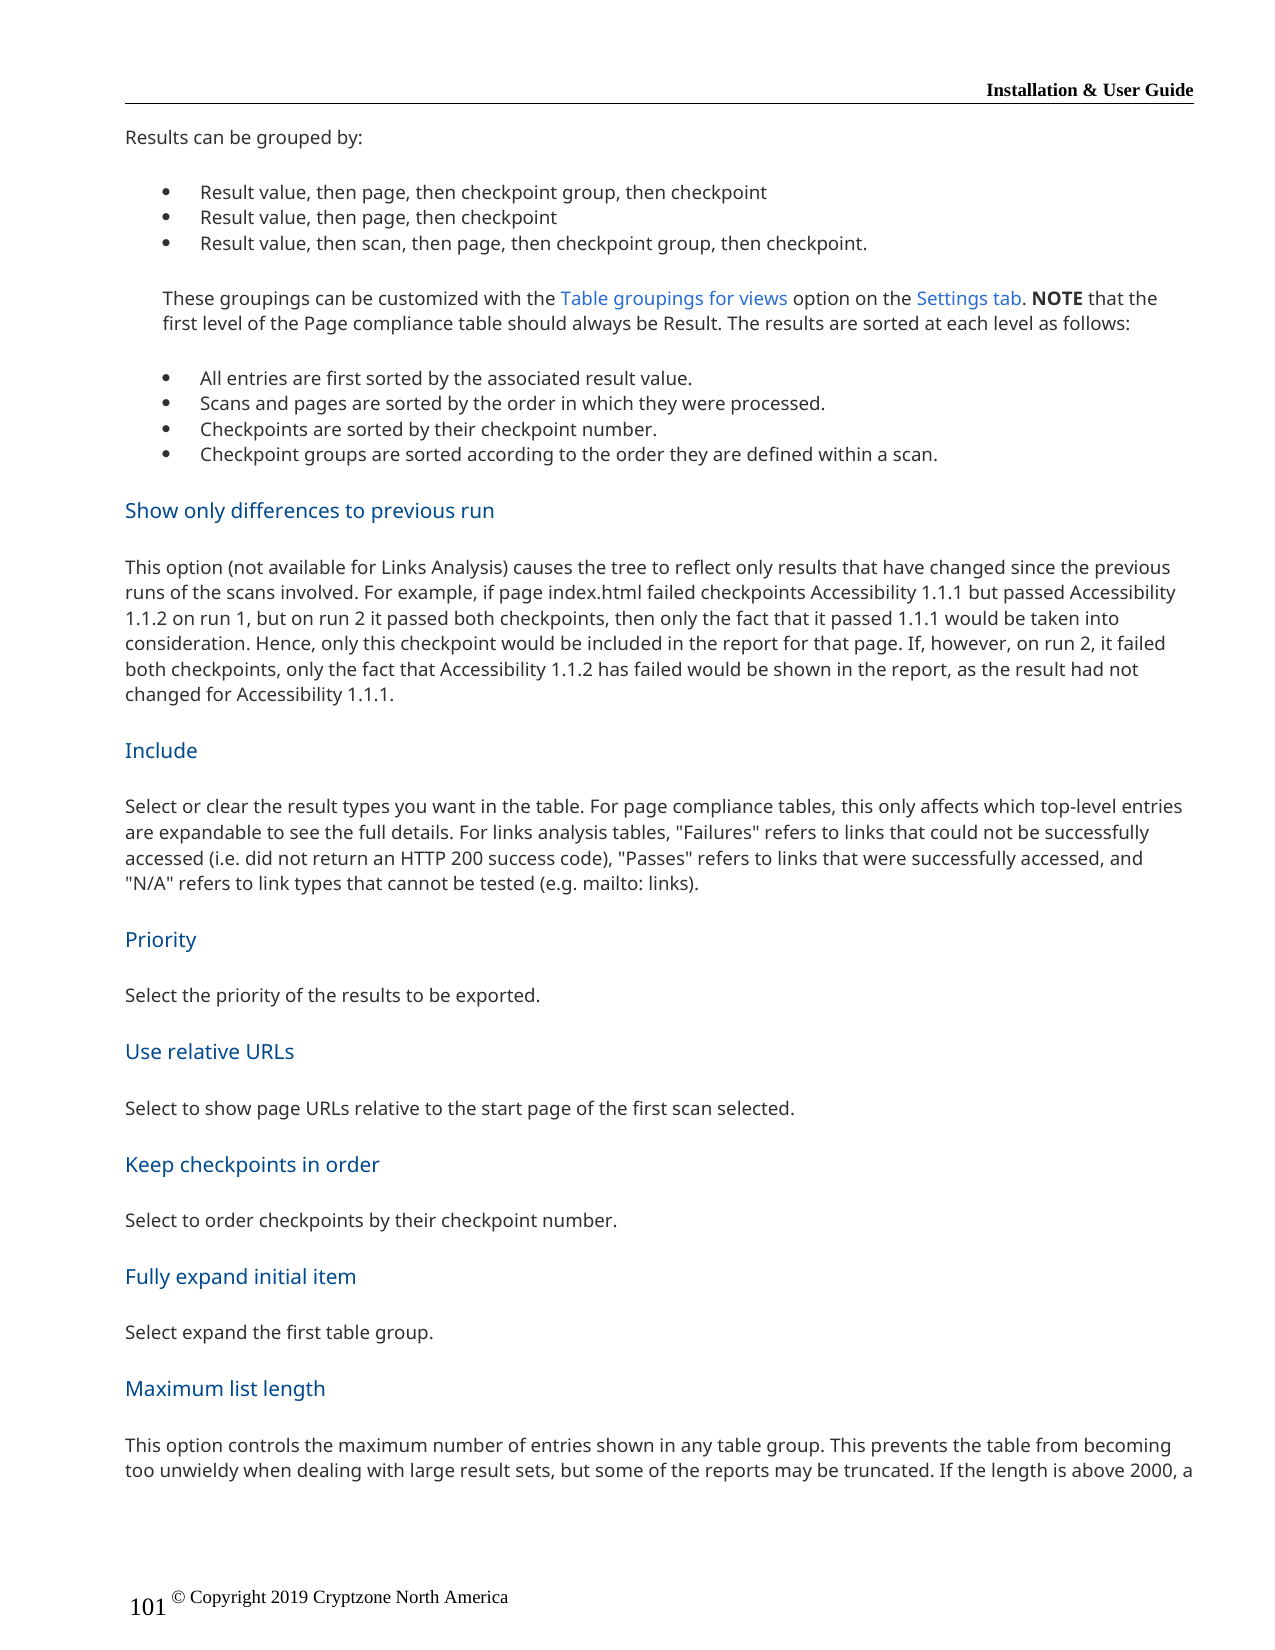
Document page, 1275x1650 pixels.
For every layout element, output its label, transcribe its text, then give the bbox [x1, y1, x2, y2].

text Select to show page URLs relative to the start page of the first scan selected. [125, 1095, 1194, 1121]
list Scans and pages are sorted by the order in which they were processed. [162, 391, 1194, 416]
text Select the priority of the results to be exported. [125, 983, 1194, 1008]
list Result value, then scan, then page, then checkpoint group, then checkpoint. [162, 230, 1194, 256]
text Keep checkpoints in order [125, 1150, 1194, 1178]
text These groupings can be customized with the Table groupings for views option on the Settings tab. NOTE that the first level of the Page compliance table should always be Result. The results are sorted at each level as follows: [162, 285, 1194, 336]
list Checkpoint groups are sorted according to the order they are defined within a scan. [162, 442, 1194, 467]
text Priority [125, 925, 1194, 953]
list All entries are first sorted by the associated result value. [162, 365, 1194, 391]
text Use relative URLs [125, 1037, 1194, 1066]
text Show only differences to previous run [125, 496, 1194, 525]
list Result value, then page, then checkpoint [162, 205, 1194, 230]
text Select expand the first table group. [125, 1319, 1194, 1345]
text Include [125, 736, 1194, 765]
text Fully expand initial item [125, 1262, 1194, 1290]
list Result value, then page, then checkpoint group, then checkpoint [162, 179, 1194, 205]
text Maximum list length [125, 1374, 1194, 1403]
list Checkpoints are sorted by their checkpoint number. [162, 416, 1194, 442]
text Select or clear the result types you want in the table. For page compliance tables, this only affects which top-level entries are expandable to see the full details. For links analysis tables, "Failures" refers to links that could not be successfully accessed (i.e. did not return an HTTP 200 success code), "Passes" refers to links that were successfully accessed, and "N/A" refers to link types that cannot be tested (e.g. mailto: links). [125, 794, 1194, 896]
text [125, 1432, 1194, 1483]
text This option (not available for Links Analysis) causes the tree to reflect only results that have changed since the previous runs of the scans involved. For example, if page index.html failed checkpoints Accessibility 1.1.1 but passed Accessibility 1.1.2 on run 1, but on run 2 it passed both checkpoints, then only the fact that it passed 1.1.1 would be taken into consideration. Hence, only this checkpoint would be included in the report for that page. If, however, on run 2, it failed both checkpoints, only the fact that Accessibility 1.1.2 has failed would be shown in the report, as the result had not changed for Accessibility 1.1.1. [125, 554, 1194, 707]
text Select to order checkpoints by their checkpoint number. [125, 1207, 1194, 1233]
text Results can be grouped by: [125, 124, 1194, 150]
